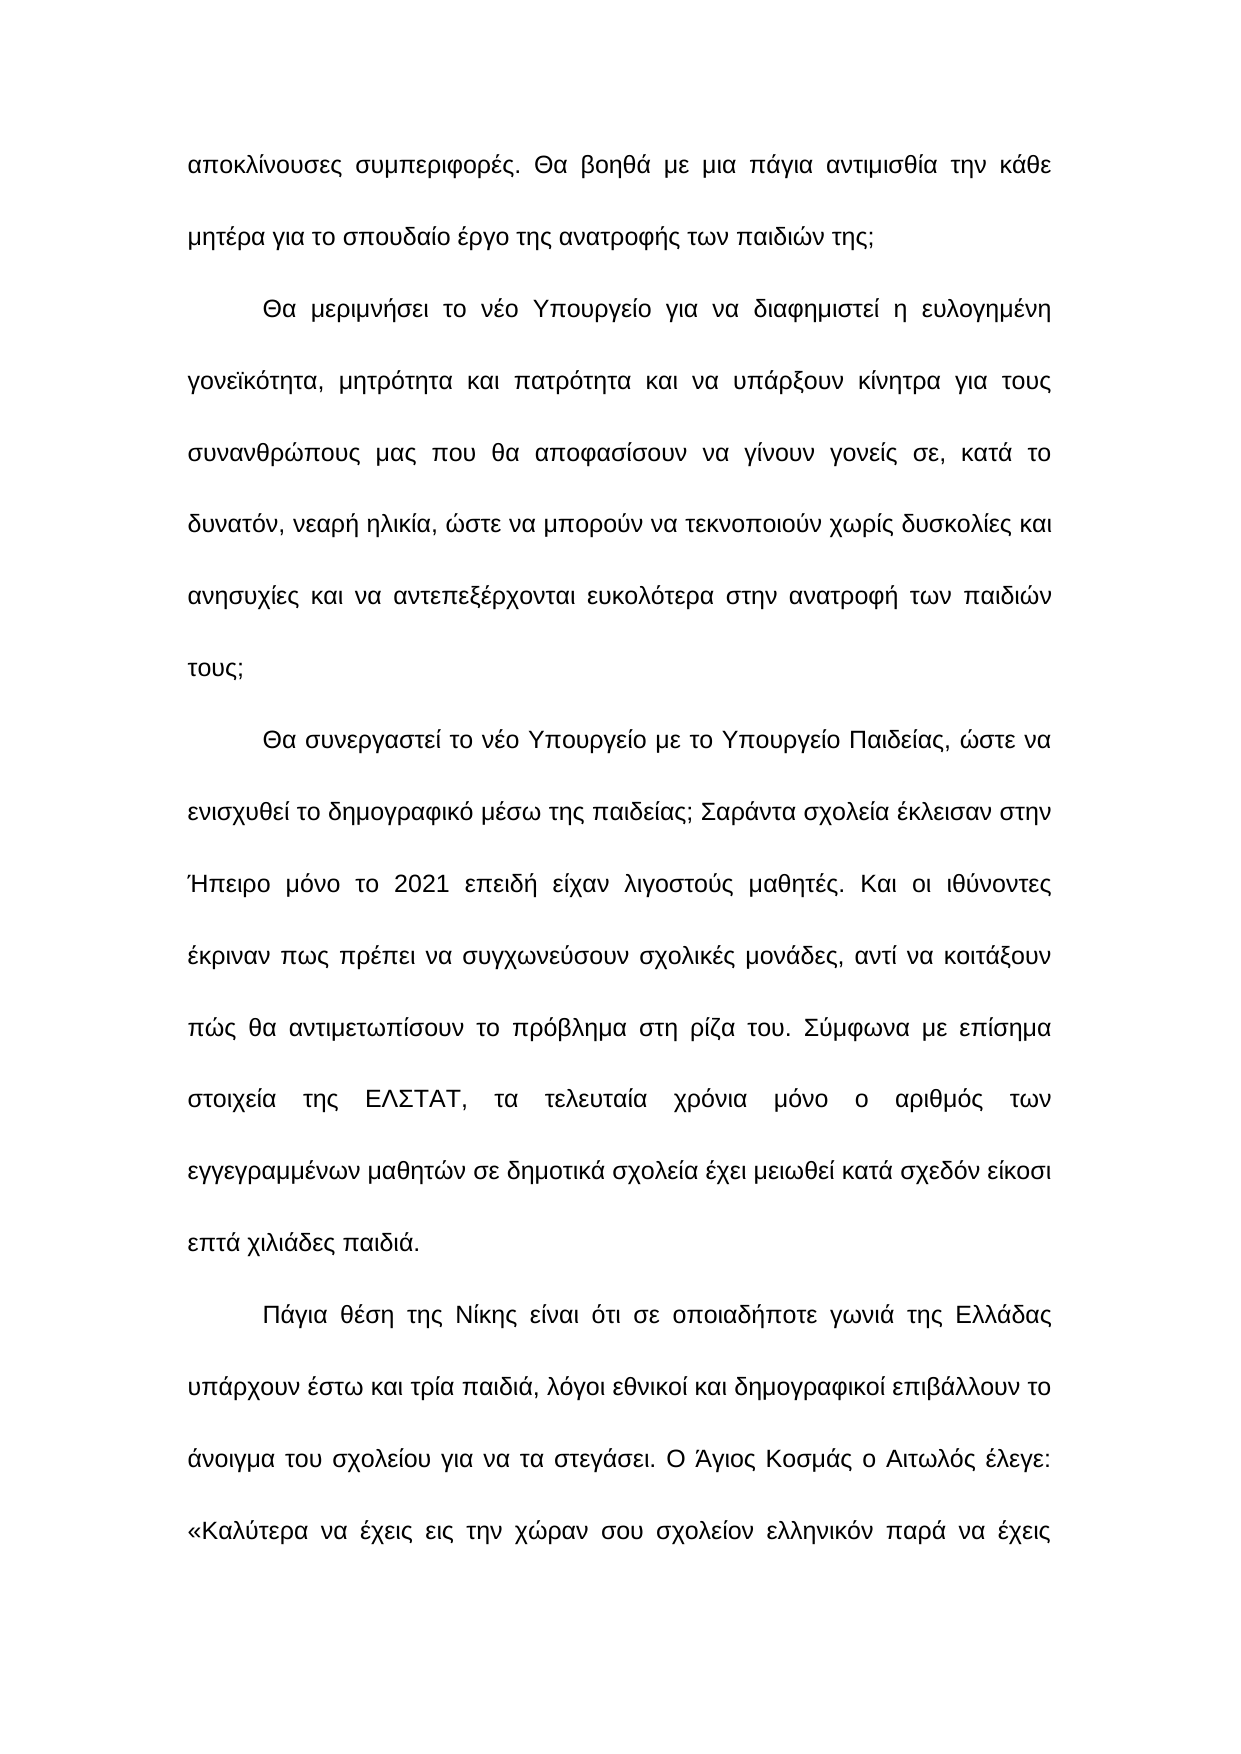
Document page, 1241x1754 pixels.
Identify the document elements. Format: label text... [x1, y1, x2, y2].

text Θα συνεργαστεί το νέο Υπουργείο με το Υπουργείο Παιδείας, ώστε να ενισχυθεί το δημογραφικό μέσω της παιδείας; Σαράντα σχολεία έκλεισαν στην Ήπειρο μόνο το 2021 επειδή είχαν λιγοστούς μαθητές. Και οι ιθύνοντες έκριναν πως πρέπει να συγχωνεύσουν σχολικές μονάδες, αντί να κοιτάξουν πώς θα αντιμετωπίσουν το πρόβλημα στη ρίζα του. Σύμφωνα με επίσημα στοιχεία της ΕΛΣΤΑΤ, τα τελευταία χρόνια μόνο ο αριθμός των εγγεγραμμένων μαθητών σε δημοτικά σχολεία έχει μειωθεί κατά σχεδόν είκοσι επτά χιλιάδες παιδιά. [187, 725, 1053, 1257]
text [187, 150, 1053, 251]
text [187, 1300, 1053, 1544]
text Θα μεριμνήσει το νέο Υπουργείο για να διαφημιστεί η ευλογημένη γονεϊκότητα, μητρότητα και πατρότητα και να υπάρξουν κίνητρα για τους συνανθρώπους μας που θα αποφασίσουν να γίνουν γονείς σε, κατά το δυνατόν, νεαρή ηλικία, ώστε να μπορούν να τεκνοποιούν χωρίς δυσκολίες και ανησυχίες και να αντεπεξέρχονται ευκολότερα στην ανατροφή των παιδιών τους; [187, 294, 1053, 682]
